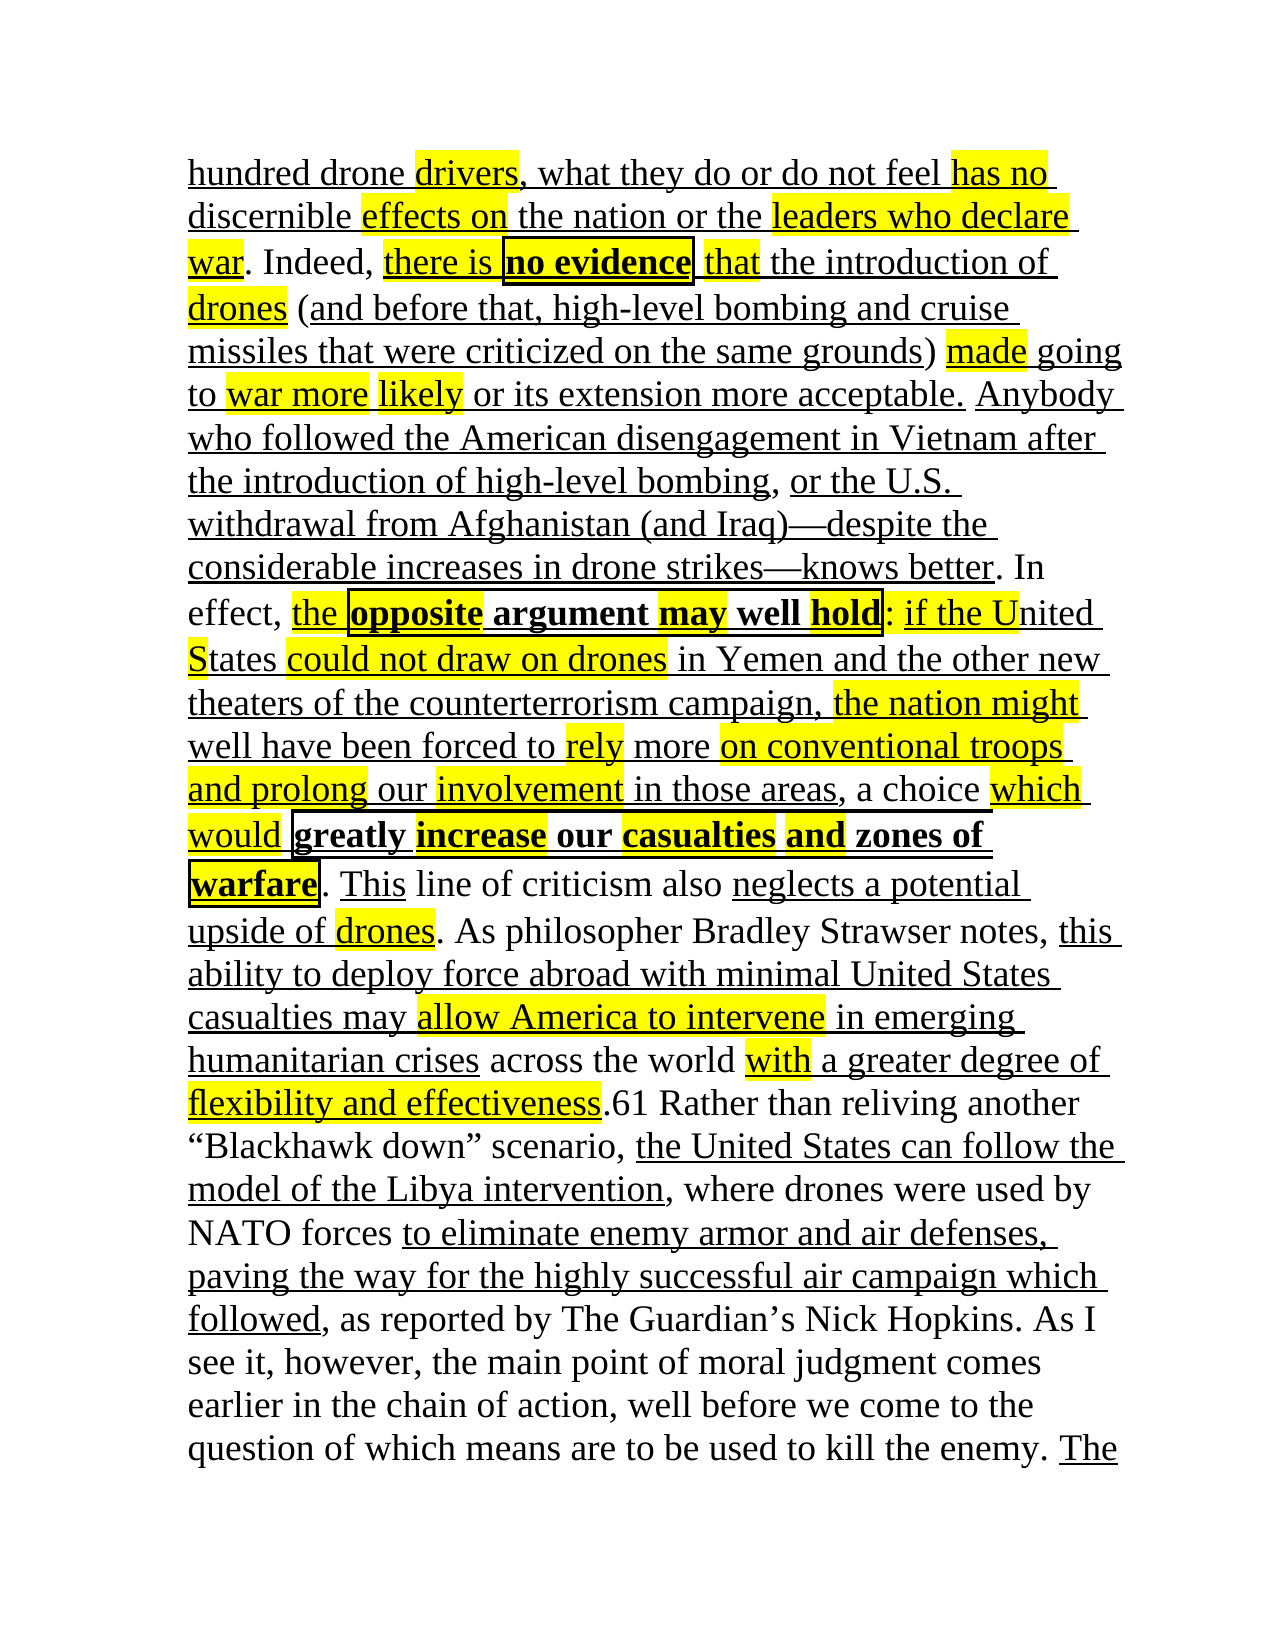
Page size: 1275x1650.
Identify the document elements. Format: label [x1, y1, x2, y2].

text [187, 150, 1125, 1469]
